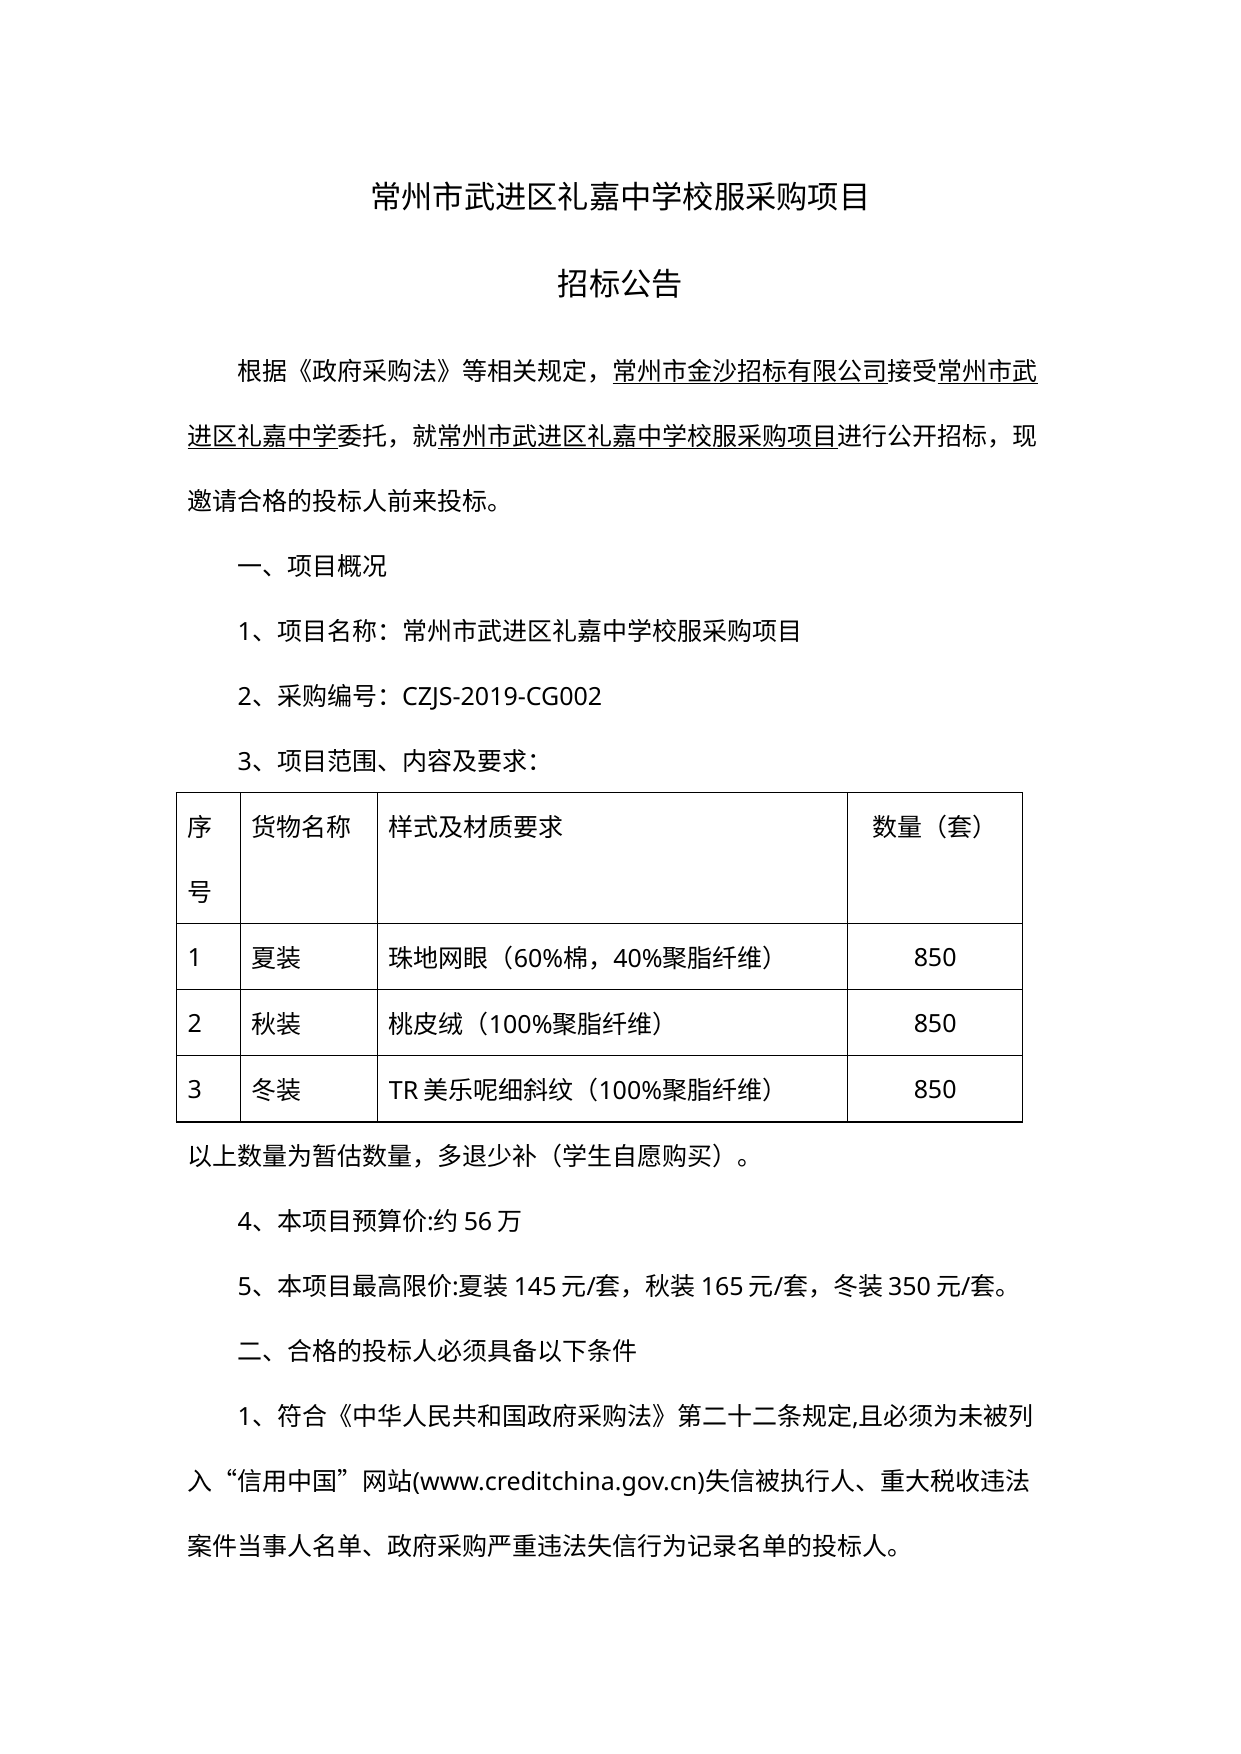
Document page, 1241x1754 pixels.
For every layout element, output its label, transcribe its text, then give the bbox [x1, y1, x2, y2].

table_cell 850 [848, 1056, 1022, 1121]
table_cell 850 [848, 990, 1022, 1055]
text 1、符合《中华人民共和国政府采购法》第二十二条规定,且必须为未被列入“信用中国”网站(www.creditchina.gov.cn)失信被执行人、重大税收违法案件当事人名单、政府采购严重违法失信行为记录名单的投标人。 [187, 1382, 1053, 1577]
table_cell 秋装 [241, 990, 377, 1055]
subtitle 常州市武进区礼嘉中学校服采购项目 [187, 162, 1053, 227]
text 1、项目名称：常州市武进区礼嘉中学校服采购项目 [187, 597, 1053, 662]
table_header 数量（套） [848, 793, 1022, 923]
text 二、合格的投标人必须具备以下条件 [187, 1317, 1053, 1382]
table_cell 珠地网眼（60%棉，40%聚脂纤维） [378, 924, 847, 989]
table_cell 850 [848, 924, 1022, 989]
text 5、本项目最高限价:夏装145元/套，秋装165元/套，冬装350元/套。 [187, 1252, 1053, 1317]
table_cell 冬装 [241, 1056, 377, 1121]
table_cell 桃皮绒（100%聚脂纤维） [378, 990, 847, 1055]
text 根据《政府采购法》等相关规定，常州市金沙招标有限公司接受常州市武进区礼嘉中学委托，就常州市武进区礼嘉中学校服采购项目进行公开招标，现邀请合格的投标人前来投标。 [187, 337, 1053, 532]
table_header 序号 [177, 793, 240, 923]
text 一、项目概况 [187, 532, 1053, 597]
subtitle 招标公告 [187, 249, 1053, 314]
table_cell 2 [177, 990, 240, 1055]
text 4、本项目预算价:约56万 [187, 1187, 1053, 1252]
text 3、项目范围、内容及要求： [187, 727, 1053, 792]
table_header 样式及材质要求 [378, 793, 847, 923]
table_cell 1 [177, 924, 240, 989]
table_cell 3 [177, 1056, 240, 1121]
table_cell TR美乐呢细斜纹（100%聚脂纤维） [378, 1056, 847, 1121]
table_cell 夏装 [241, 924, 377, 989]
text 以上数量为暂估数量，多退少补（学生自愿购买）。 [187, 1122, 1053, 1187]
text 2、采购编号：CZJS-2019-CG002 [187, 662, 1053, 727]
table_header 货物名称 [241, 793, 377, 923]
